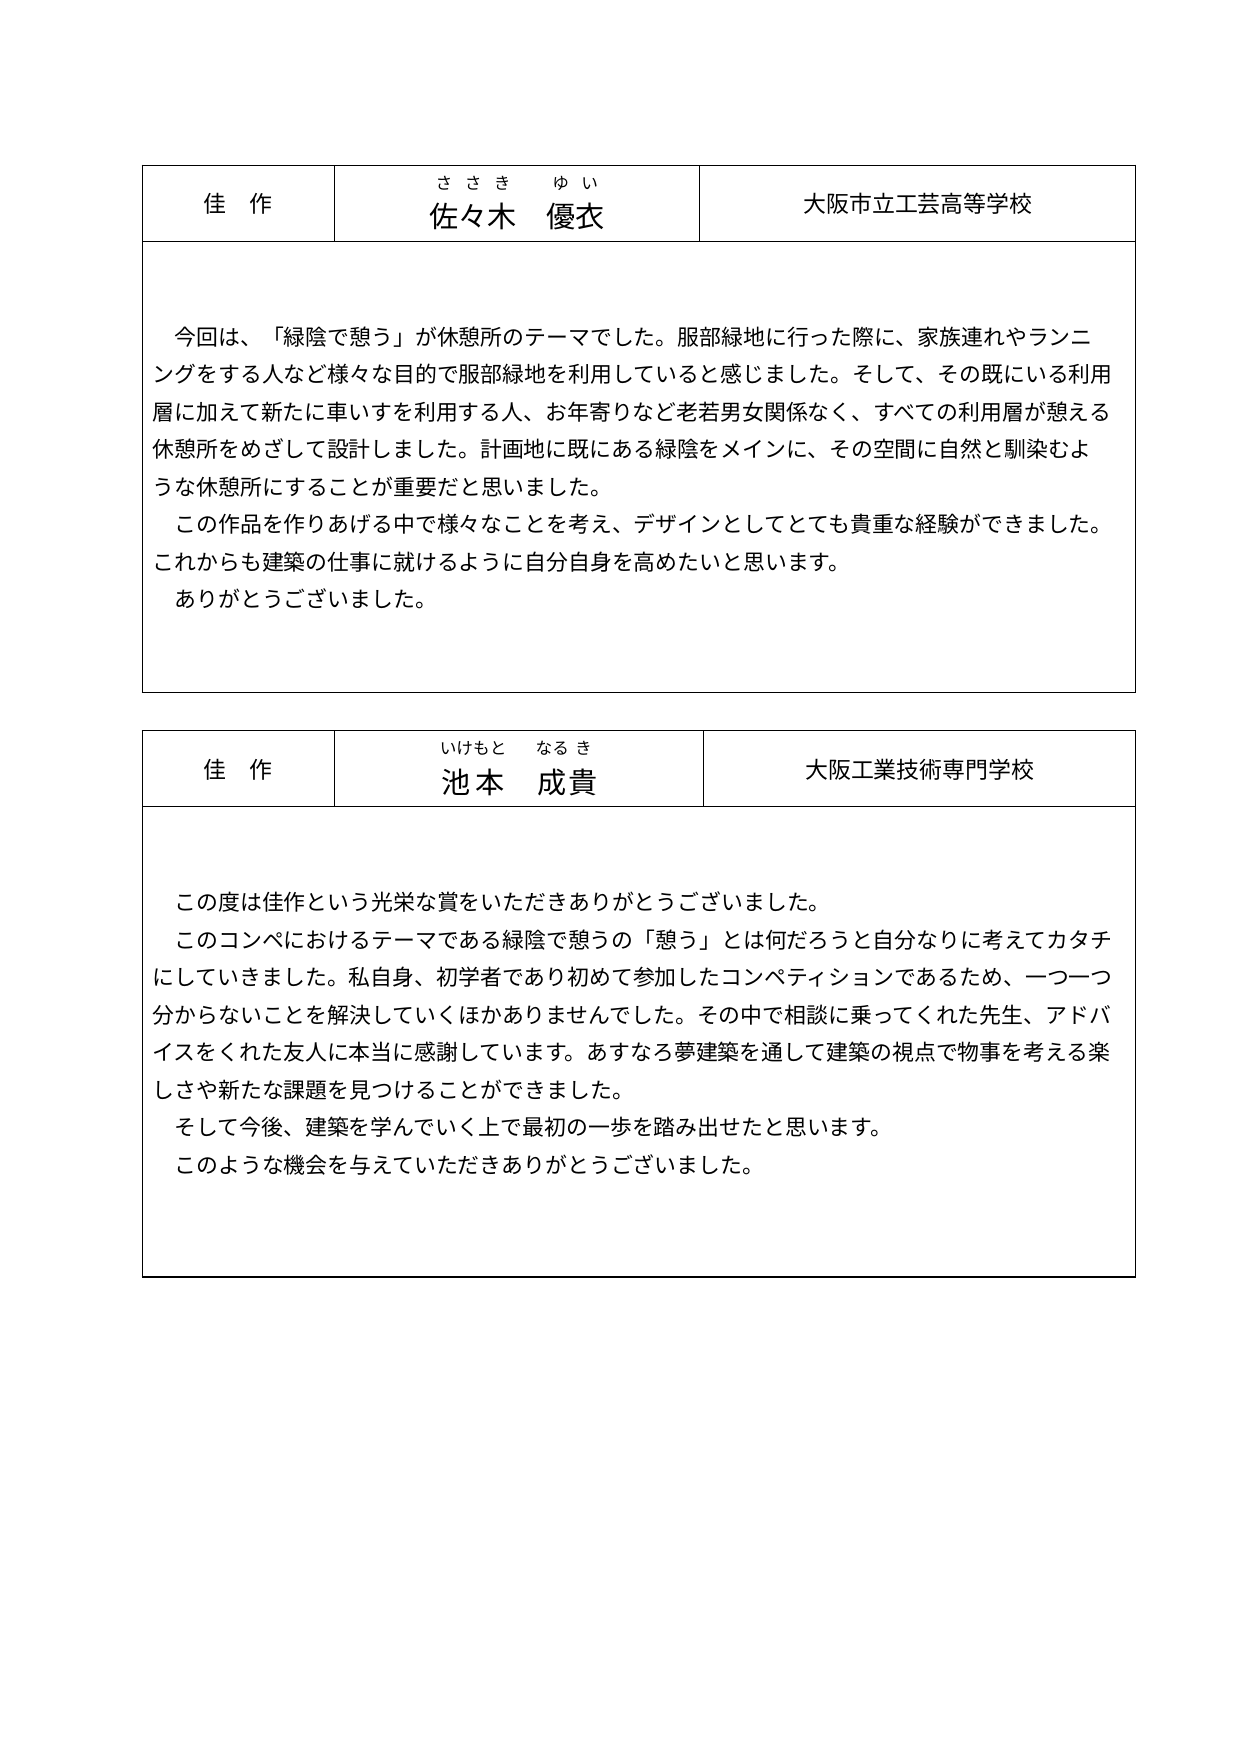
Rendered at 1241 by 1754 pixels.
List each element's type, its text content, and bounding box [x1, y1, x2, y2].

table_cell 今回は、「緑陰で憩う」が休憩所のテーマでした。服部緑地に行った際に、家族連れやランニングをする人など様々な目的で服部緑地を利用していると感じました。そして、その既にいる利用層に加えて新たに車いすを利用する人、お年寄りなど老若男女関係なく、すべての利用層が憩える休憩所をめざして設計しました。計画地に既にある緑陰をメインに、その空間に自然と馴染むような休憩所にすることが重要だと思いました。 この作品を作りあげる中で様々なことを考え、デザインとしてとても貴重な経験ができました。これからも建築の仕事に就けるように自分自身を高めたいと思います。 ありがとうございました。 [143, 242, 1135, 692]
table_header 大阪工業技術専門学校 [704, 731, 1135, 806]
table_header 佳 作 [143, 731, 334, 806]
table_cell この度は佳作という光栄な賞をいただきありがとうございました。 このコンペにおけるテーマである緑陰で憩うの「憩う」とは何だろうと自分なりに考えてカタチにしていきました。私自身、初学者であり初めて参加したコンペティションであるため、一つ一つ分からないことを解決していくほかありませんでした。その中で相談に乗ってくれた先生、アドバイスをくれた友人に本当に感謝しています。あすなろ夢建築を通して建築の視点で物事を考える楽しさや新たな課題を見つけることができました。 そして今後、建築を学んでいく上で最初の一歩を踏み出せたと思います。 このような機会を与えていただきありがとうございました。 [143, 807, 1135, 1276]
table_header [335, 166, 699, 241]
table_header 佳 作 [143, 166, 334, 241]
table_header [335, 731, 703, 806]
table_header 大阪市立工芸高等学校 [700, 166, 1135, 241]
